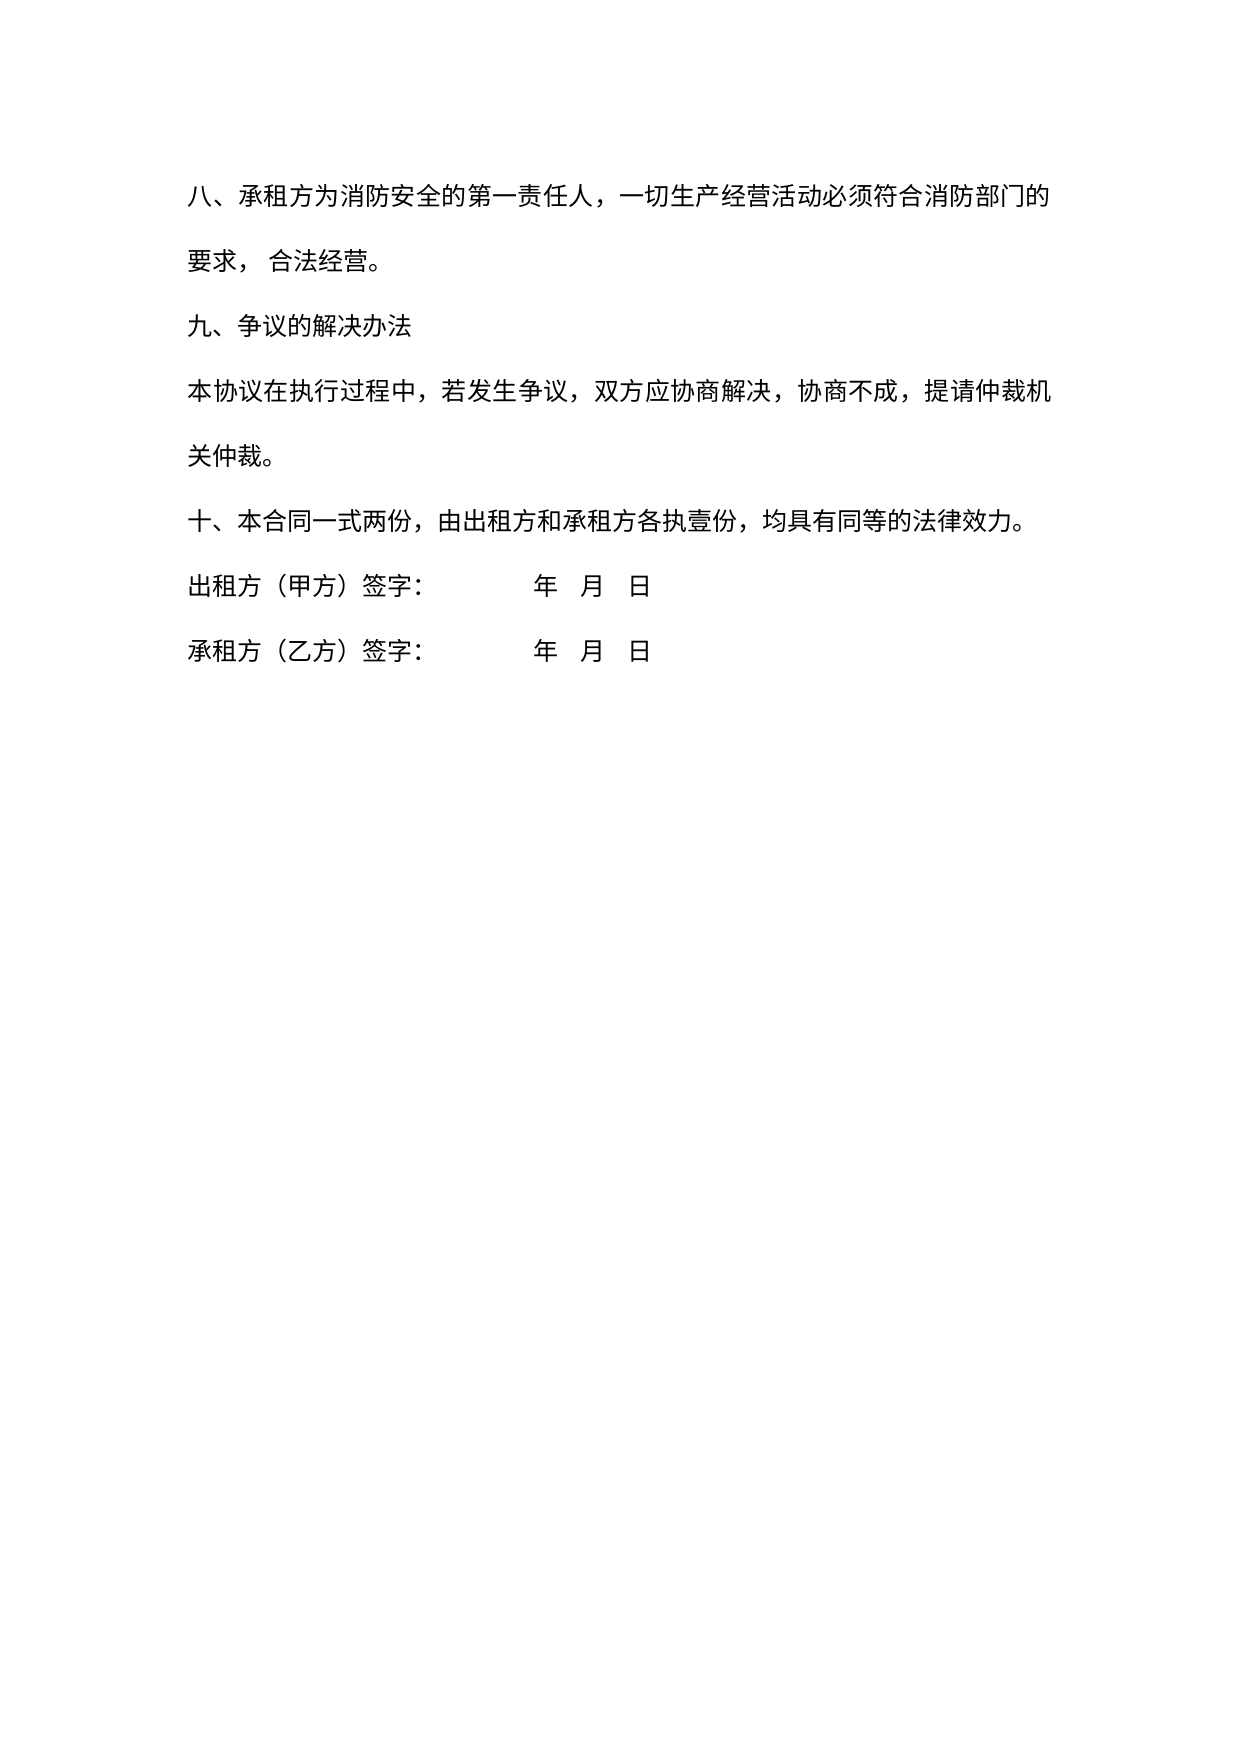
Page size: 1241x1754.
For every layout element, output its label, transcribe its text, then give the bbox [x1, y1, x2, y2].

list 十、本合同一式两份，由出租方和承租方各执壹份，均具有同等的法律效力。 [187, 487, 1053, 552]
text 九、争议的解决办法 [187, 292, 1053, 357]
text 承租方（乙方）签字： 年 月 日 [187, 617, 1053, 682]
text 本协议在执行过程中，若发生争议，双方应协商解决，协商不成，提请仲裁机关仲裁。 [187, 357, 1053, 487]
text 八、承租方为消防安全的第一责任人，一切生产经营活动必须符合消防部门的要求， 合法经营。 [187, 162, 1053, 292]
text 出租方（甲方）签字： 年 月 日 [187, 552, 1053, 617]
